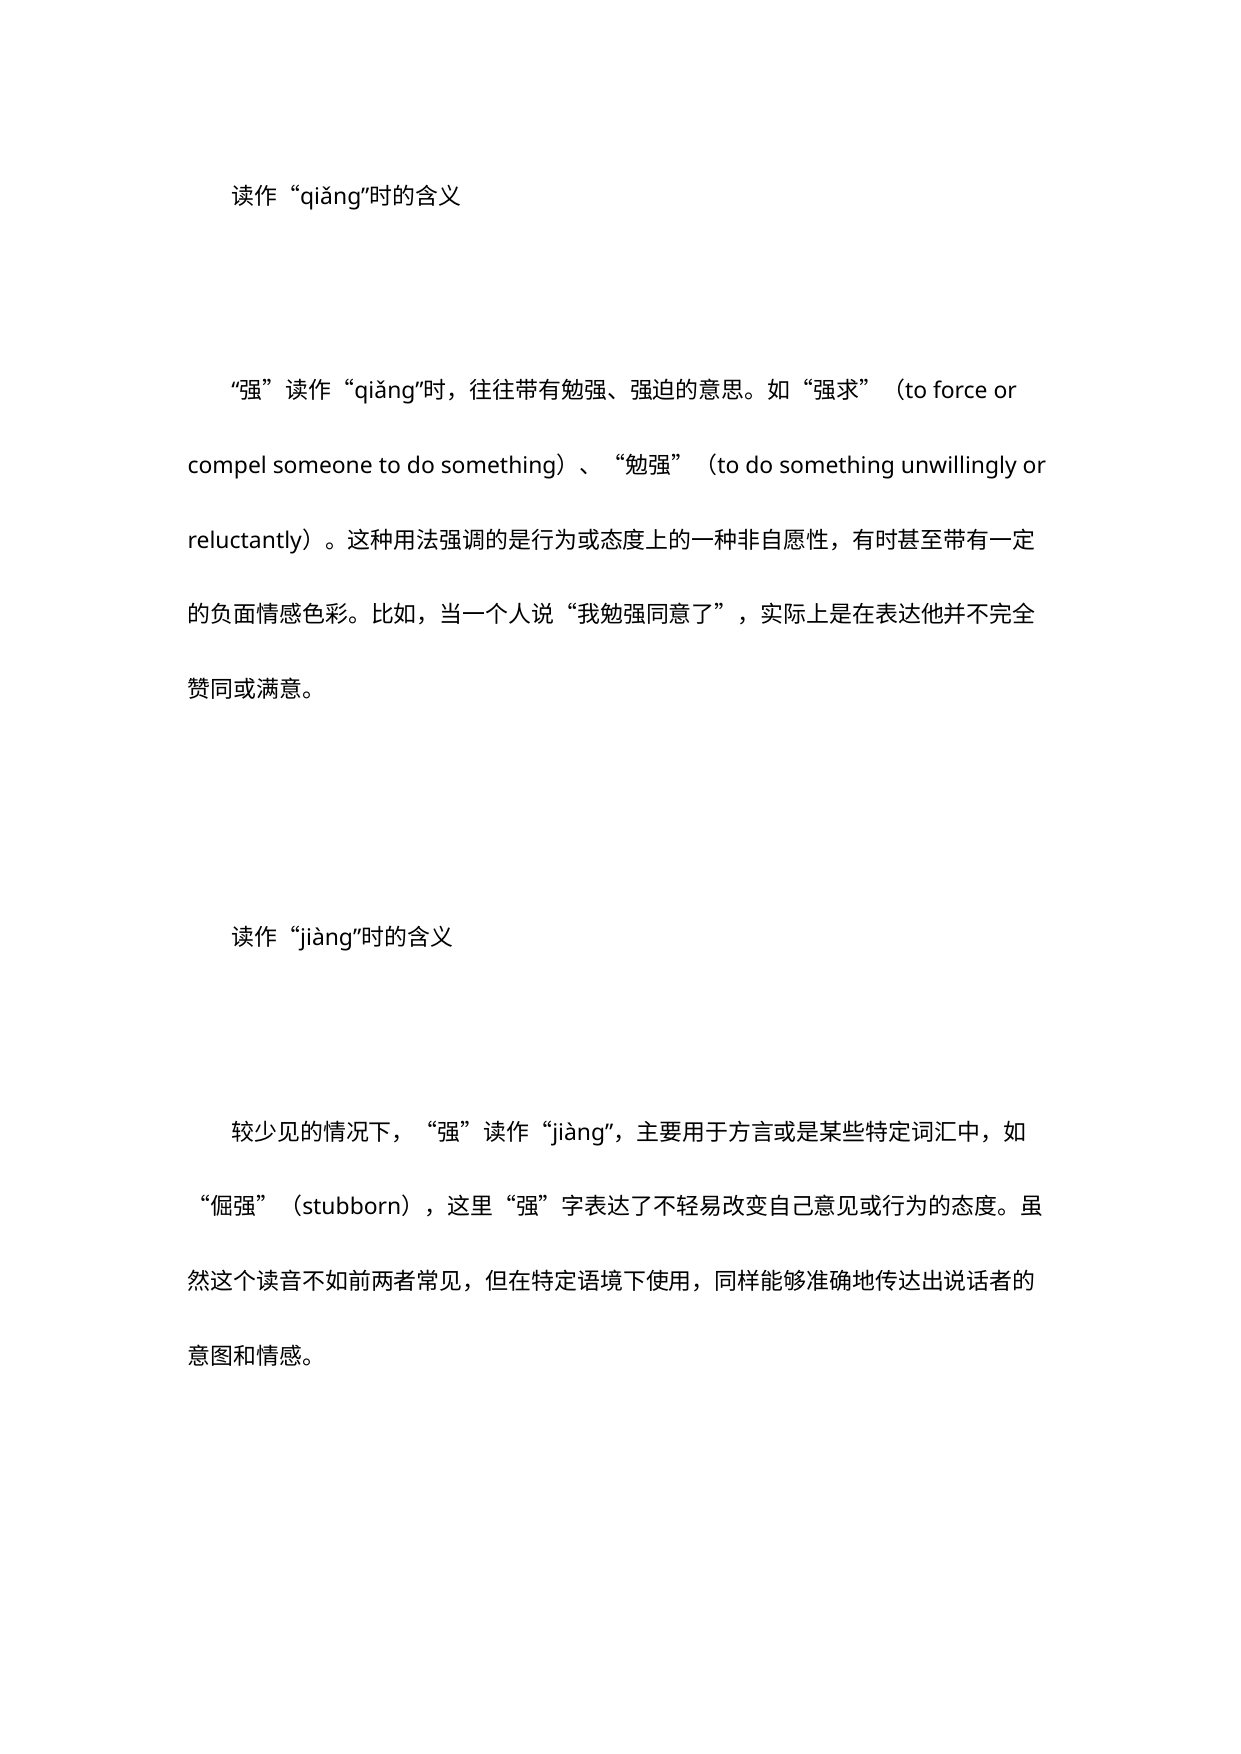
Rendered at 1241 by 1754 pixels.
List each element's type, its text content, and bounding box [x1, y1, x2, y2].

text 较少见的情况下，“强”读作“jiàng”，主要用于方言或是某些特定词汇中，如“倔强”（stubborn），这里“强”字表达了不轻易改变自己意见或行为的态度。虽然这个读音不如前两者常见，但在特定语境下使用，同样能够准确地传达出说话者的意图和情感。 [187, 1098, 1053, 1387]
text “强”读作“qiǎng”时，往往带有勉强、强迫的意思。如“强求”（to force or compel someone to do something）、“勉强”（to do something unwillingly or reluctantly）。这种用法强调的是行为或态度上的一种非自愿性，有时甚至带有一定的负面情感色彩。比如，当一个人说“我勉强同意了”，实际上是在表达他并不完全赞同或满意。 [187, 356, 1053, 720]
text 读作“qiǎng”时的含义 [187, 162, 1053, 227]
text 读作“jiàng”时的含义 [187, 903, 1053, 968]
